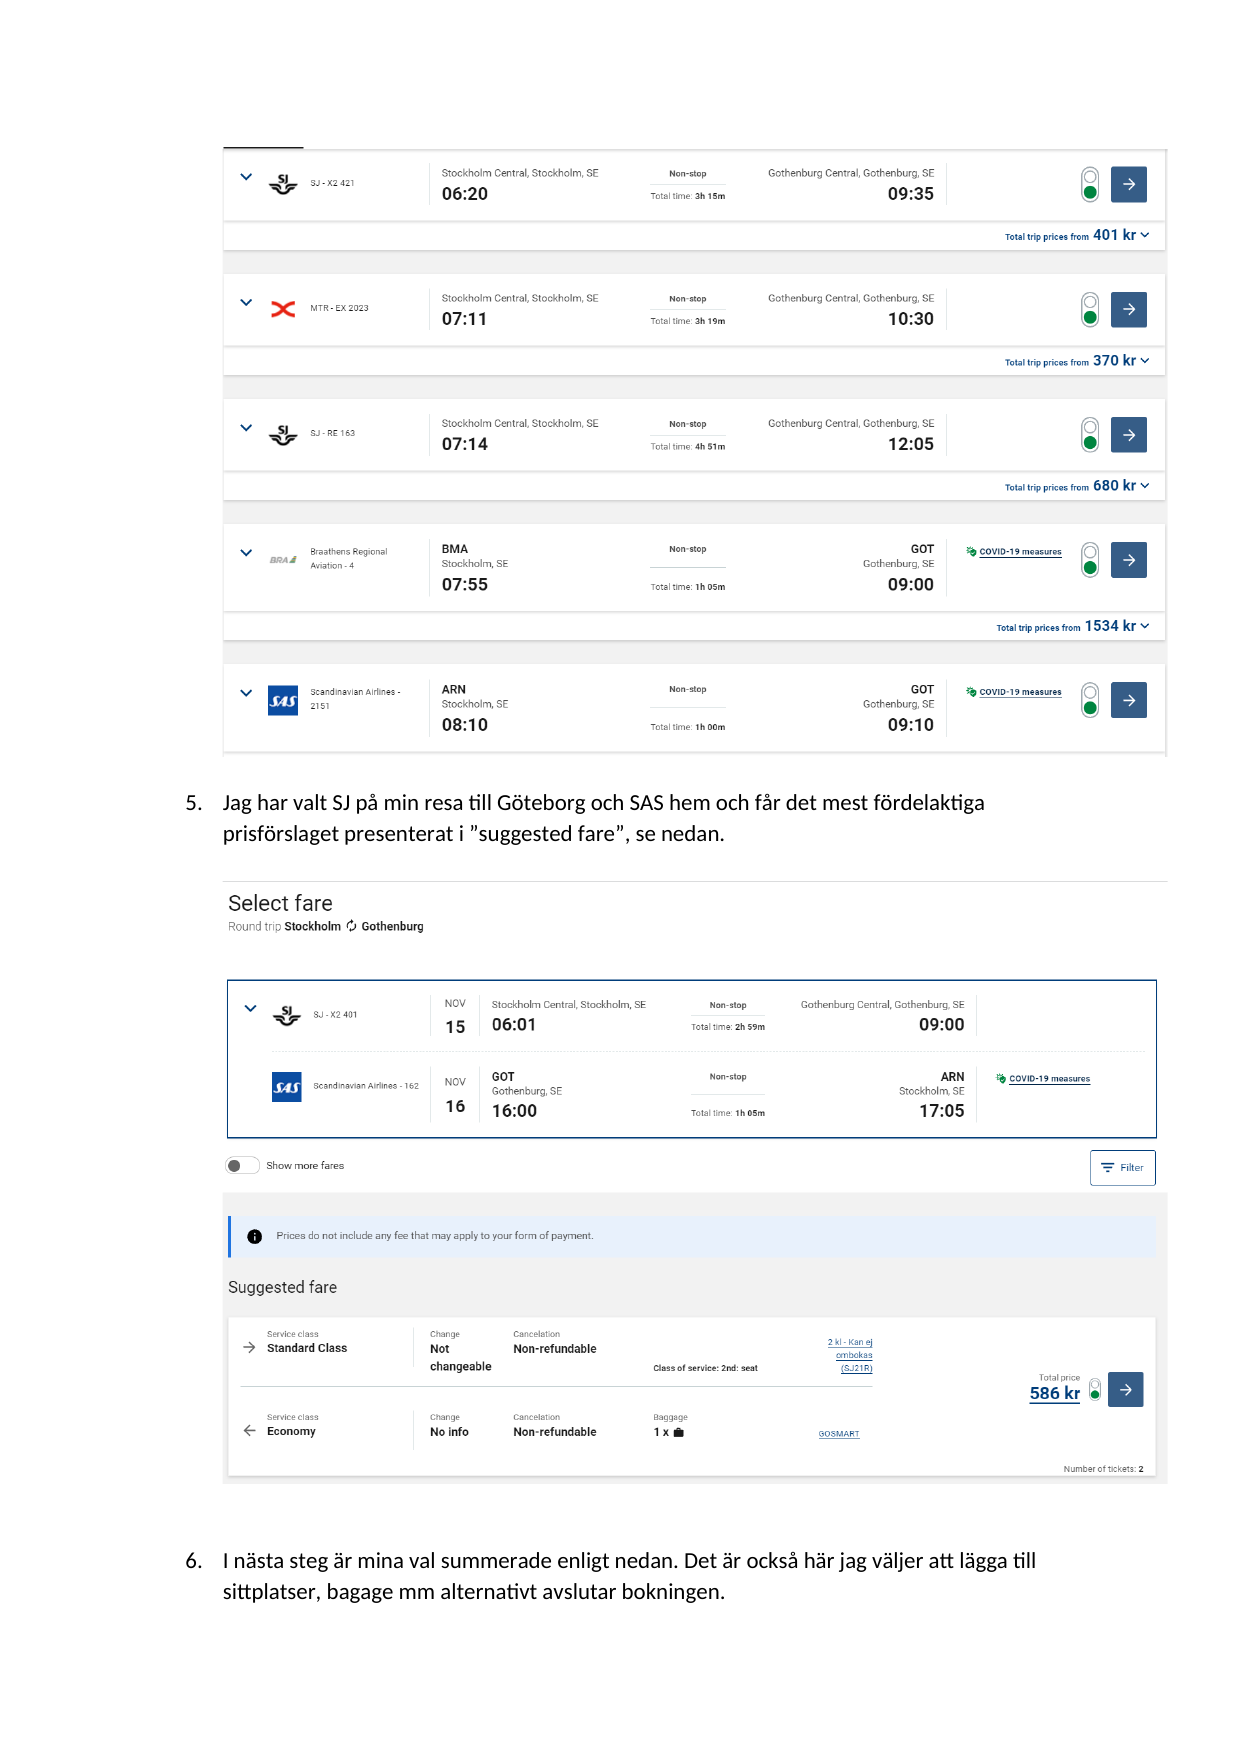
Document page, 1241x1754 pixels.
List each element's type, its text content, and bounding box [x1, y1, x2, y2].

list Jag har valt SJ på min resa till Göteborg och SAS hem och får det mest fördelaktiga prisförslaget presenterat i ”suggested fare”, se nedan. [185, 788, 1093, 847]
picture [222, 879, 1168, 1484]
picture [222, 147, 1168, 757]
list I nästa steg är mina val summerade enligt nedan. Det är också här jag väljer att lägga till sittplatser, bagage mm alternativt avslutar bokningen. [185, 1547, 1093, 1605]
